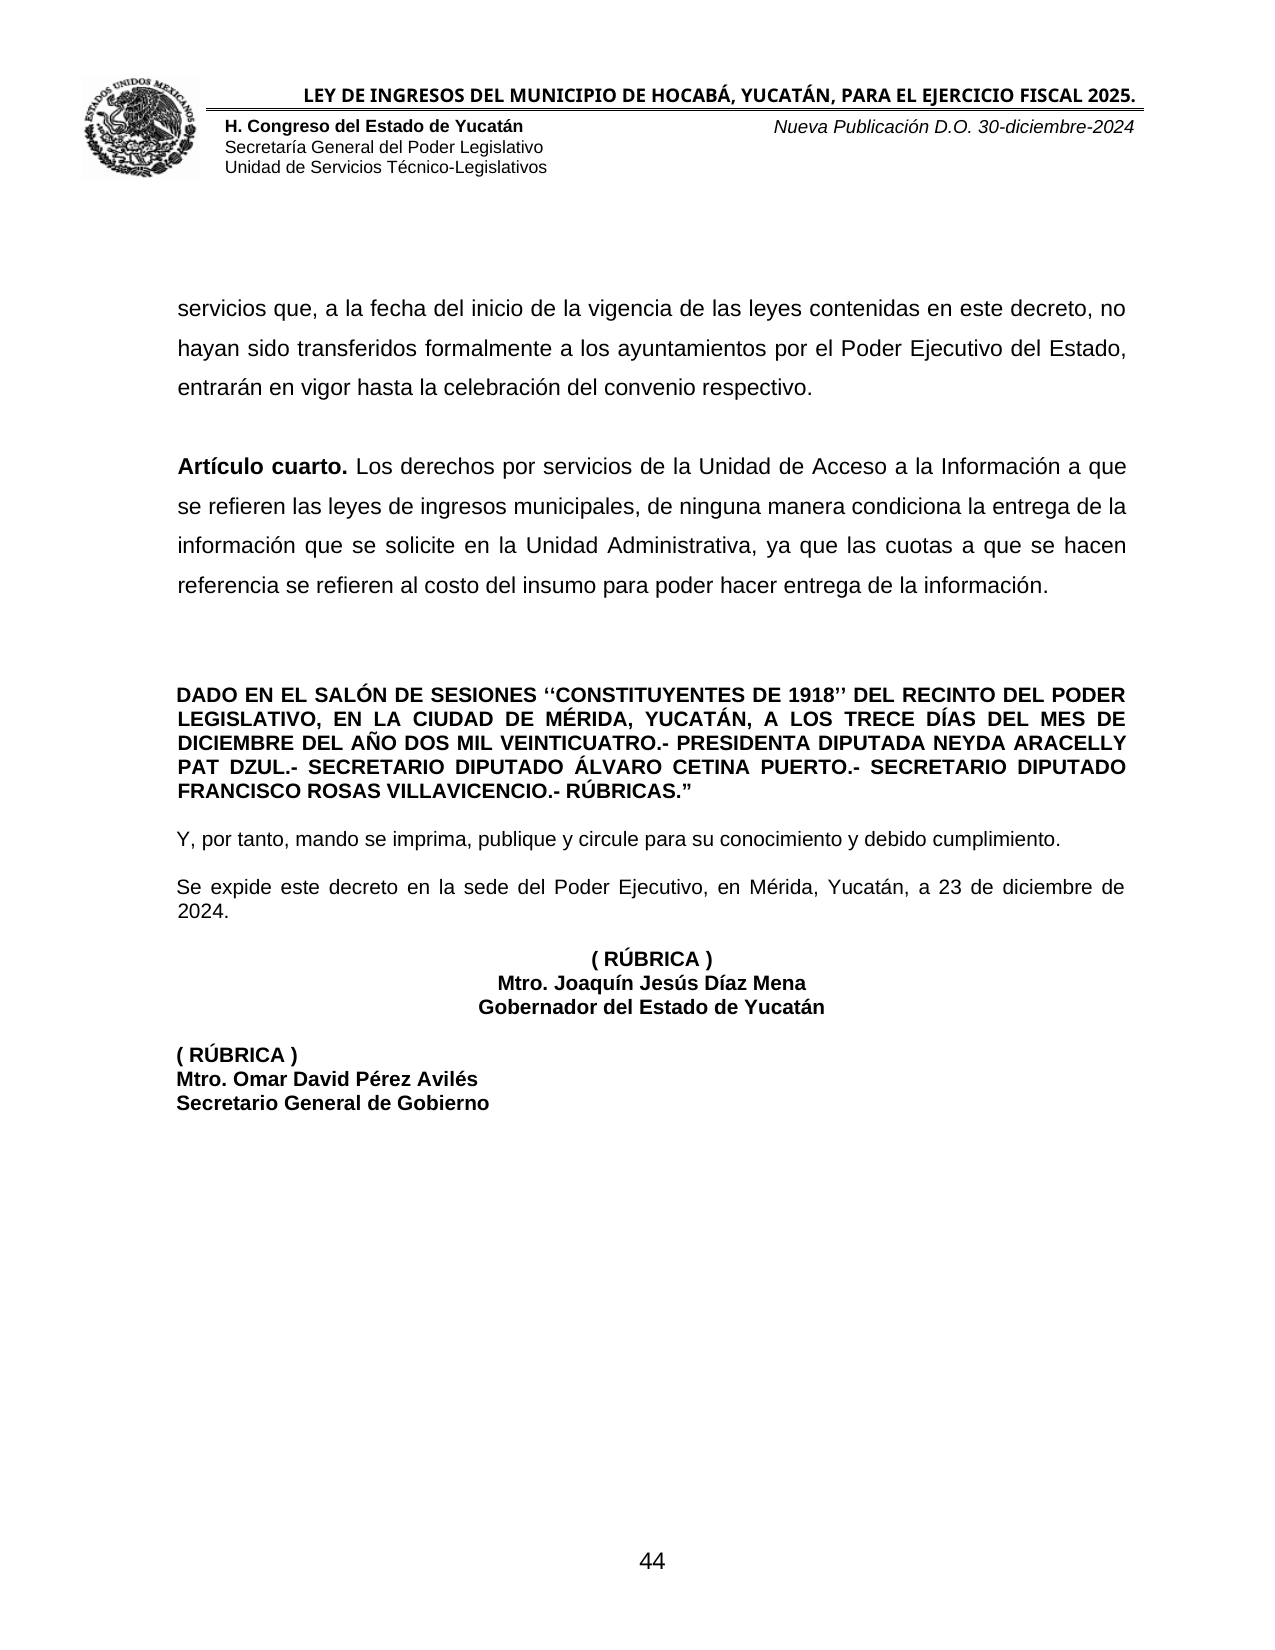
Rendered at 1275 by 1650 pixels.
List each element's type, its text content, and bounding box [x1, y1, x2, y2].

text ( RÚBRICA ) [176, 947, 1127, 971]
text Artículo cuarto. Los derechos por servicios de la Unidad de Acceso a la Información a que se refieren las leyes de ingresos municipales, de ninguna manera condiciona la entrega de la información que se solicite en la Unidad Administrativa, ya que las cuotas a que se hacen referencia se refieren al costo del insumo para poder hacer entrega de la información. [177, 453, 1127, 598]
text Gobernador del Estado de Yucatán [176, 994, 1127, 1018]
text Mtro. Joaquín Jesús Díaz Mena [176, 971, 1127, 994]
text ( RÚBRICA ) [176, 1042, 1127, 1066]
text Se expide este decreto en la sede del Poder Ejecutivo, en Mérida, Yucatán, a 23 de diciembre de 2024. [176, 875, 1127, 923]
text Mtro. Omar David Pérez Avilés [176, 1066, 1127, 1090]
text Y, por tanto, mando se imprima, publique y circule para su conocimiento y debido cumplimiento. [176, 827, 1127, 851]
text DADO EN EL SALÓN DE SESIONES ‘‘CONSTITUYENTES DE 1918’’ DEL RECINTO DEL PODER LEGISLATIVO, EN LA CIUDAD DE MÉRIDA, YUCATÁN, A LOS TRECE DÍAS DEL MES DE DICIEMBRE DEL AÑO DOS MIL VEINTICUATRO.- PRESIDENTA DIPUTADA NEYDA ARACELLY PAT DZUL.- SECRETARIO DIPUTADO ÁLVARO CETINA PUERTO.- SECRETARIO DIPUTADO FRANCISCO ROSAS VILLAVICENCIO.- RÚBRICAS.” [176, 683, 1127, 803]
text Secretario General de Gobierno [176, 1090, 1127, 1114]
